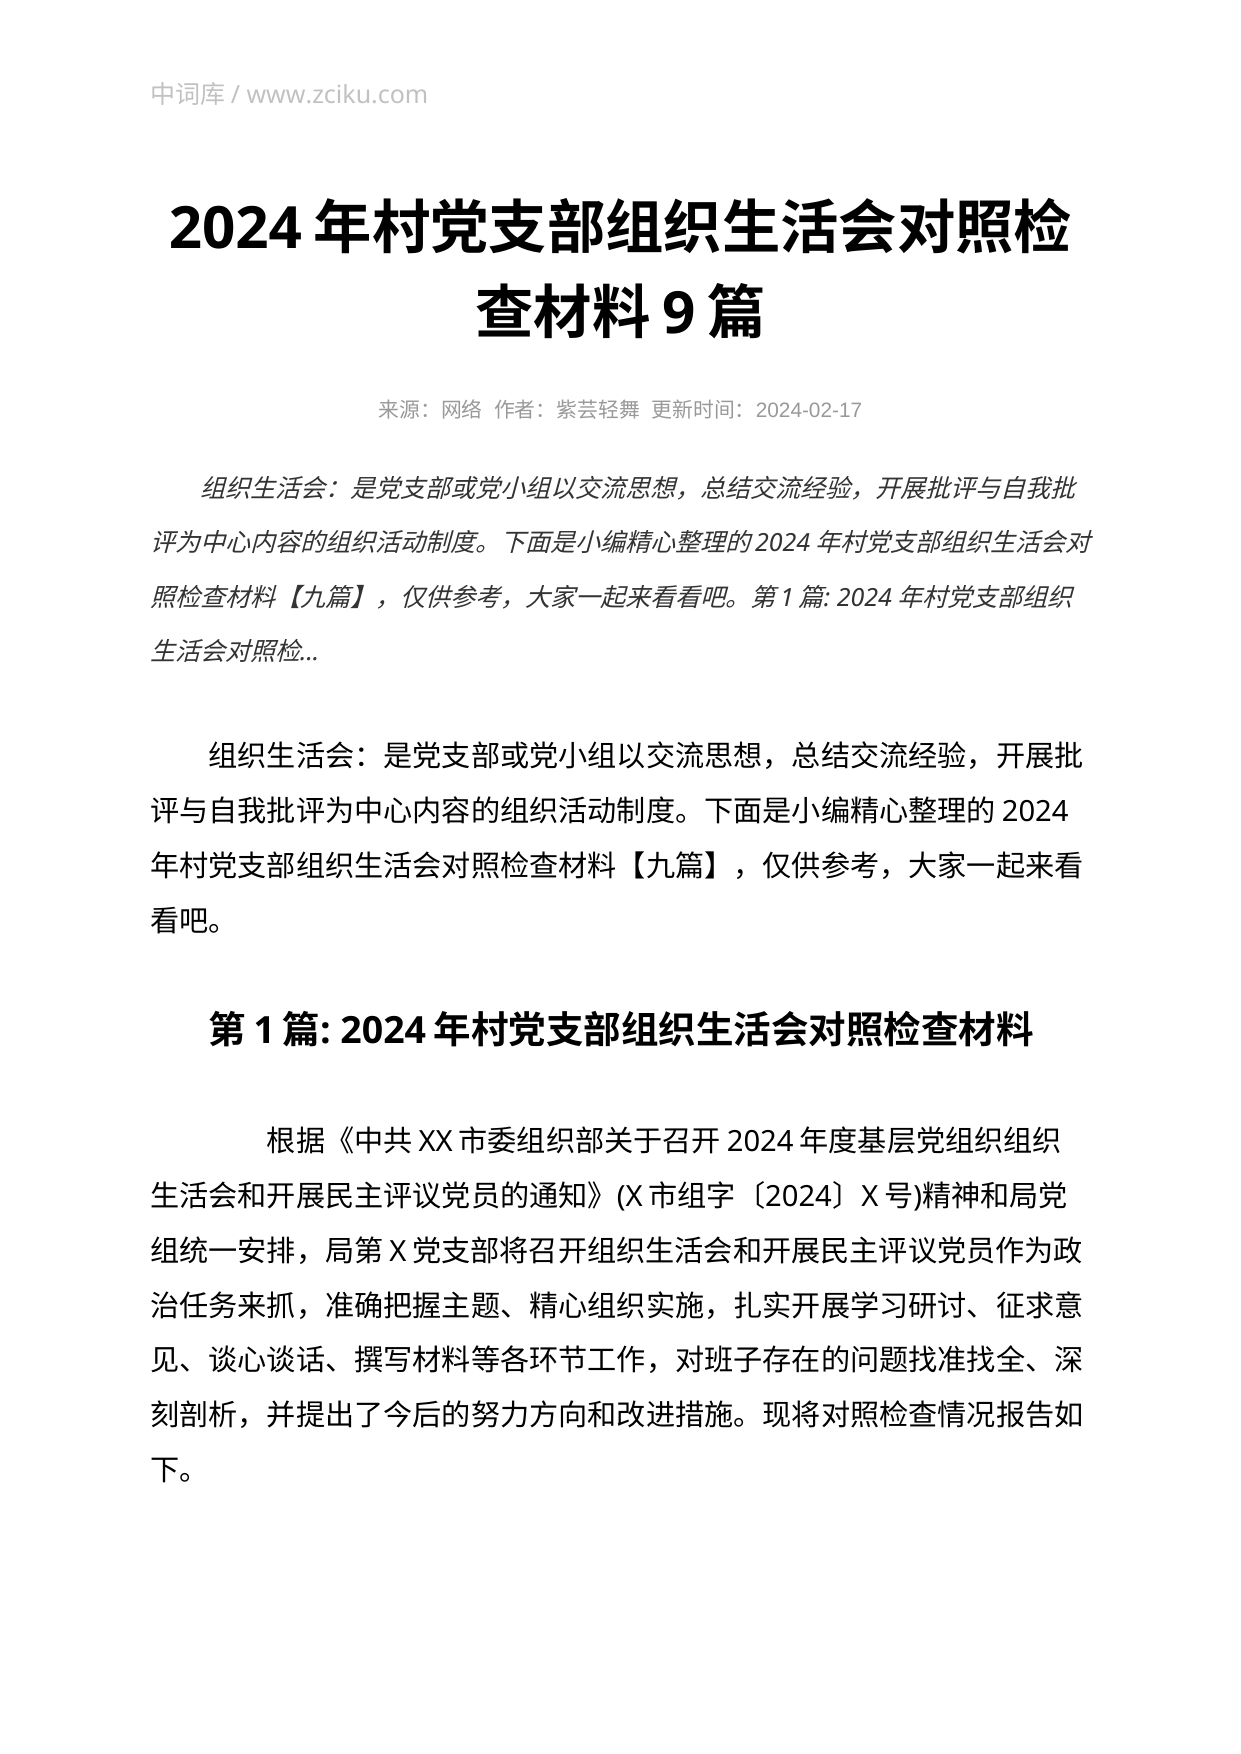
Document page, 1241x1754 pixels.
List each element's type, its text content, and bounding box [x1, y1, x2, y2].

subtitle 2024年村党支部组织生活会对照检查材料9篇 [150, 181, 1090, 351]
text 来源：网络 作者：紫芸轻舞 更新时间：2024-02-17 [150, 398, 1090, 422]
text 组织生活会：是党支部或党小组以交流思想，总结交流经验，开展批评与自我批评为中心内容的组织活动制度。下面是小编精心整理的2024年村党支部组织生活会对照检查材料【九篇】，仅供参考，大家一起来看看吧。 [150, 733, 1090, 940]
text 第1篇: 2024年村党支部组织生活会对照检查材料 [150, 999, 1090, 1054]
text 组织生活会：是党支部或党小组以交流思想，总结交流经验，开展批评与自我批评为中心内容的组织活动制度。下面是小编精心整理的2024年村党支部组织生活会对照检查材料【九篇】，仅供参考，大家一起来看看吧。第1篇: 2024年村党支部组织生活会对照检... [150, 468, 1090, 668]
text 根据《中共XX市委组织部关于召开2024年度基层党组织组织生活会和开展民主评议党员的通知》(X市组字〔2024〕X号)精神和局党组统一安排，局第X党支部将召开组织生活会和开展民主评议党员作为政治任务来抓，准确把握主题、精心组织实施，扎实开展学习研讨、征求意见、谈心谈话、撰写材料等各环节工作，对班子存在的问题找准找全、深刻剖析，并提出了今后的努力方向和改进措施。现将对照检查情况报告如下。 [150, 1117, 1090, 1489]
